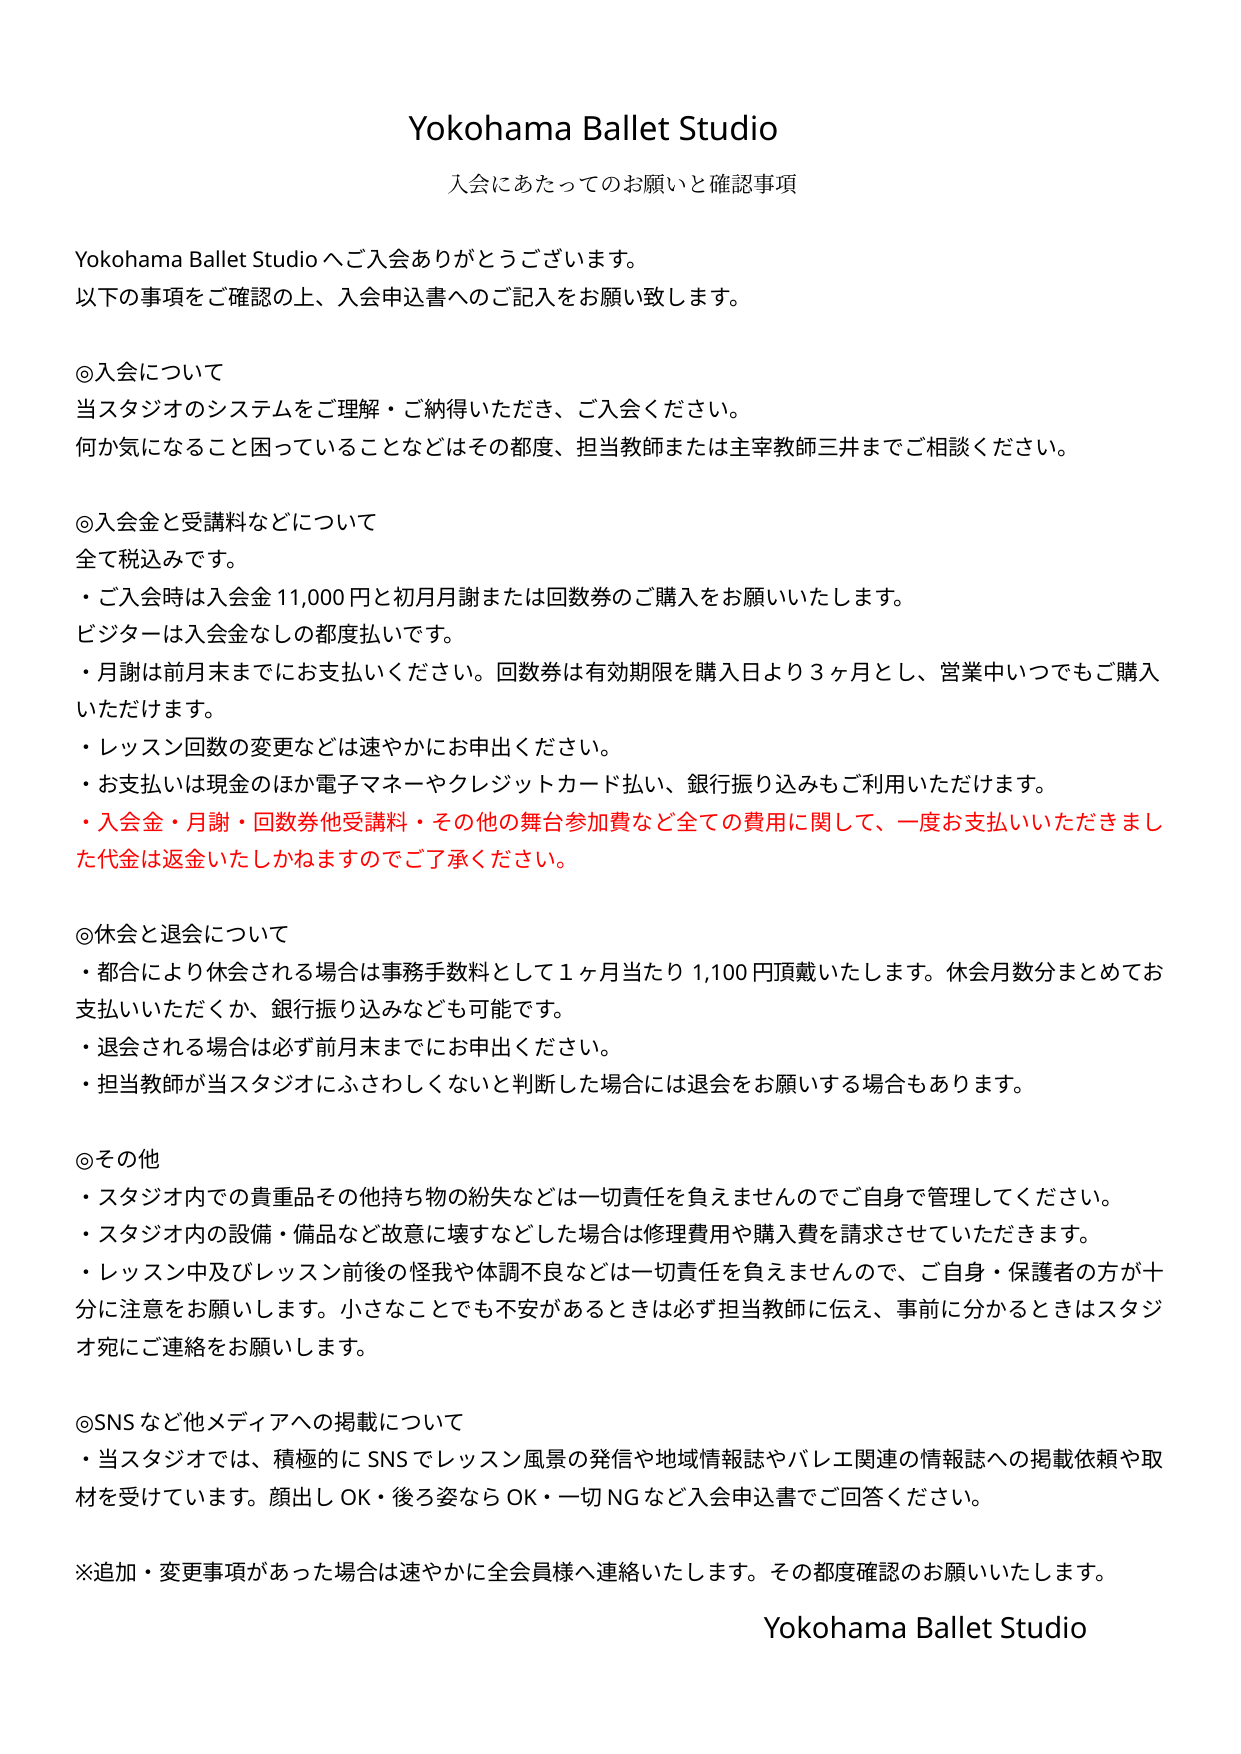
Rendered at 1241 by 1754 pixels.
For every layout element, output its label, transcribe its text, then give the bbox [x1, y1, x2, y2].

text Yokohama Ballet Studio [75, 89, 1165, 164]
text ・入会金・月謝・回数券他受講料・その他の舞台参加費など全ての費用に関して、一度お支払いいただきました代金は返金いたしかねますのでご了承ください。 [75, 802, 1165, 877]
text Yokohama Ballet Studioへご入会ありがとうございます。 [75, 239, 1165, 277]
text ・スタジオ内の設備・備品など故意に壊すなどした場合は修理費用や購入費を請求させていただきます。 [75, 1214, 1165, 1252]
text 何か気になること困っていることなどはその都度、担当教師または主宰教師三井までご相談ください。 [75, 427, 1165, 464]
text 以下の事項をご確認の上、入会申込書へのご記入をお願い致します。 [75, 277, 1165, 314]
text ※追加・変更事項があった場合は速やかに全会員様へ連絡いたします。その都度確認のお願いいたします。 [75, 1552, 1165, 1589]
text ◎その他 [75, 1139, 1165, 1177]
text ・レッスン中及びレッスン前後の怪我や体調不良などは一切責任を負えませんので、ご自身・保護者の方が十分に注意をお願いします。小さなことでも不安があるときは必ず担当教師に伝え、事前に分かるときはスタジオ宛にご連絡をお願いします。 [75, 1252, 1165, 1364]
text ・当スタジオでは、積極的にSNSでレッスン風景の発信や地域情報誌やバレエ関連の情報誌への掲載依頼や取材を受けています。顔出しOK・後ろ姿ならOK・一切NGなど入会申込書でご回答ください。 [75, 1439, 1165, 1514]
text 入会にあたってのお願いと確認事項 [75, 164, 1165, 202]
text ・ご入会時は入会金11,000円と初月月謝または回数券のご購入をお願いいたします。 [75, 577, 1165, 614]
text 全て税込みです。 [75, 539, 1165, 577]
text ・退会される場合は必ず前月末までにお申出ください。 [75, 1027, 1165, 1064]
text ◎休会と退会について [75, 914, 1165, 952]
text 当スタジオのシステムをご理解・ご納得いただき、ご入会ください。 [75, 389, 1165, 427]
text ◎SNSなど他メディアへの掲載について [75, 1402, 1165, 1439]
text ・スタジオ内での貴重品その他持ち物の紛失などは一切責任を負えませんのでご自身で管理してください。 [75, 1177, 1165, 1214]
text ・担当教師が当スタジオにふさわしくないと判断した場合には退会をお願いする場合もあります。 [75, 1064, 1165, 1102]
text ・月謝は前月末までにお支払いください。回数券は有効期限を購入日より３ヶ月とし、営業中いつでもご購入いただけます。 [75, 652, 1165, 727]
text Yokohama Ballet Studio [75, 1589, 1165, 1664]
text ◎入会について [75, 352, 1165, 389]
text ・都合により休会される場合は事務手数料として１ヶ月当たり1,100円頂戴いたします。休会月数分まとめてお支払いいただくか、銀行振り込みなども可能です。 [75, 952, 1165, 1027]
text ・レッスン回数の変更などは速やかにお申出ください。 [75, 727, 1165, 764]
text ◎入会金と受講料などについて [75, 502, 1165, 539]
text ・お支払いは現金のほか電子マネーやクレジットカード払い、銀行振り込みもご利用いただけます。 [75, 764, 1165, 802]
text ビジターは入会金なしの都度払いです。 [75, 614, 1165, 652]
